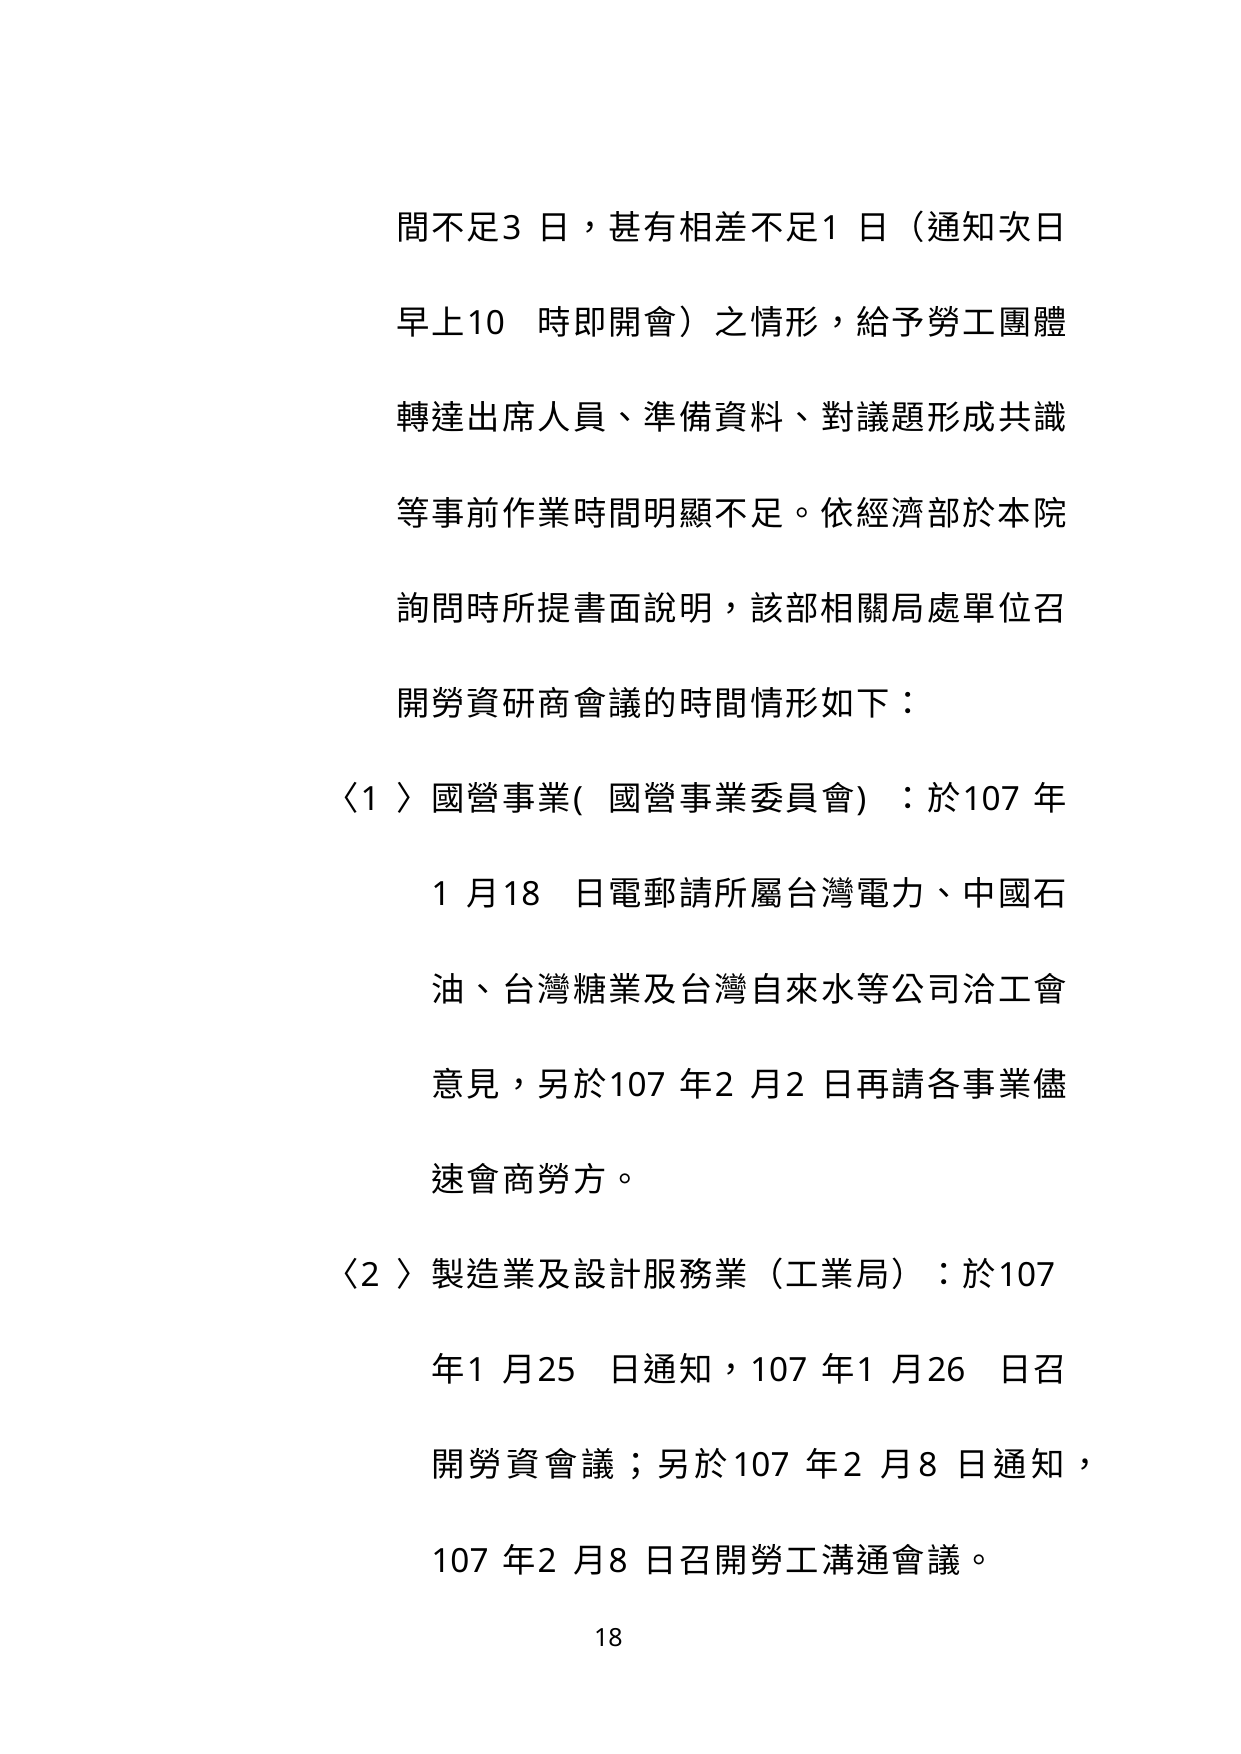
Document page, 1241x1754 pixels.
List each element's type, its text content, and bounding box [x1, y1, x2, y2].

subtitle 製造業及設計服務業（工業局）：於107年1月25日通知，107年1月26日召開勞資會議；另於107年2月8日通知，107年2月8日召開勞工溝通會議。 [307, 1224, 1069, 1605]
subtitle 國營事業(國營事業委員會)：於107年1月18日電郵請所屬台灣電力、中國石油、台灣糖業及台灣自來水等公司洽工會意見，另於107年2月2日再請各事業儘速會商勞方。 [307, 748, 1069, 1224]
